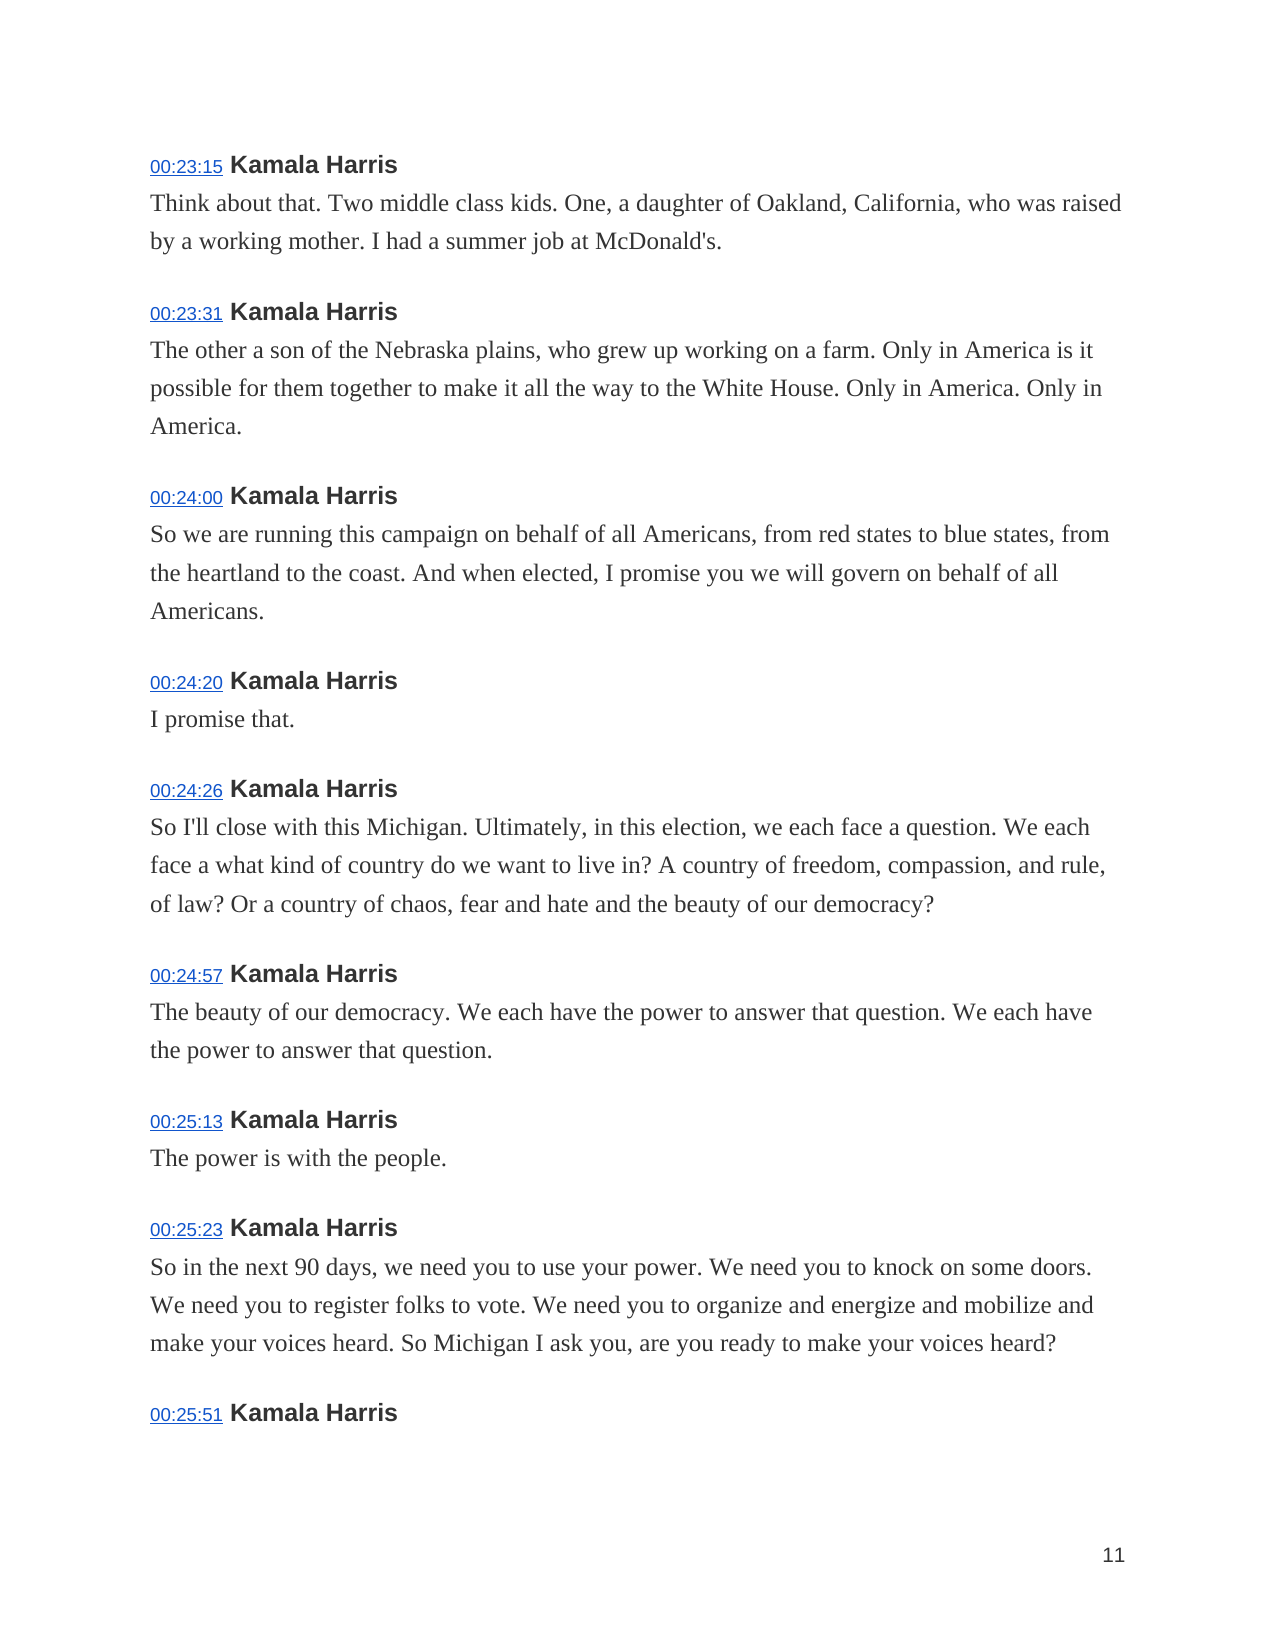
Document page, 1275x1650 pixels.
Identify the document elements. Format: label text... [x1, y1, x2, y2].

text 00:25:13 Kamala Harris [150, 1105, 1125, 1134]
text So we are running this campaign on behalf of all Americans, from red states to blue states, from the heartland to the coast. And when elected, I promise you we will govern on behalf of all Americans. [150, 519, 1125, 624]
text 00:24:57 Kamala Harris [150, 959, 1125, 987]
text The beauty of our democracy. We each have the power to answer that question. We each have the power to answer that question. [150, 997, 1125, 1064]
text So in the next 90 days, we need you to use your power. We need you to knock on some doors. We need you to register folks to vote. We need you to organize and energize and mobilize and make your voices heard. So Michigan I ask you, are you ready to make your voices heard? [150, 1252, 1125, 1357]
text 00:24:00 Kamala Harris [150, 481, 1125, 510]
text 00:25:23 Kamala Harris [150, 1213, 1125, 1242]
text The other a son of the Nebraska plains, who grew up working on a farm. Only in America is it possible for them together to make it all the way to the White House. Only in America. Only in America. [150, 335, 1125, 440]
text 00:24:26 Kamala Harris [150, 774, 1125, 803]
text So I'll close with this Michigan. Ultimately, in this election, we each face a question. We each face a what kind of country do we want to live in? A country of freedom, compassion, and rule, of law? Or a country of chaos, fear and hate and the beauty of our democracy? [150, 812, 1125, 917]
text 00:25:51 Kamala Harris [150, 1398, 1125, 1427]
text 00:24:20 Kamala Harris [150, 666, 1125, 694]
text Think about that. Two middle class kids. One, a daughter of Oakland, California, who was raised by a working mother. I had a summer job at McDonald's. [150, 188, 1125, 255]
text The power is with the people. [150, 1143, 1125, 1172]
text 00:23:31 Kamala Harris [150, 296, 1125, 325]
text I promise that. [150, 704, 1125, 733]
text 00:23:15 Kamala Harris [150, 150, 1125, 179]
